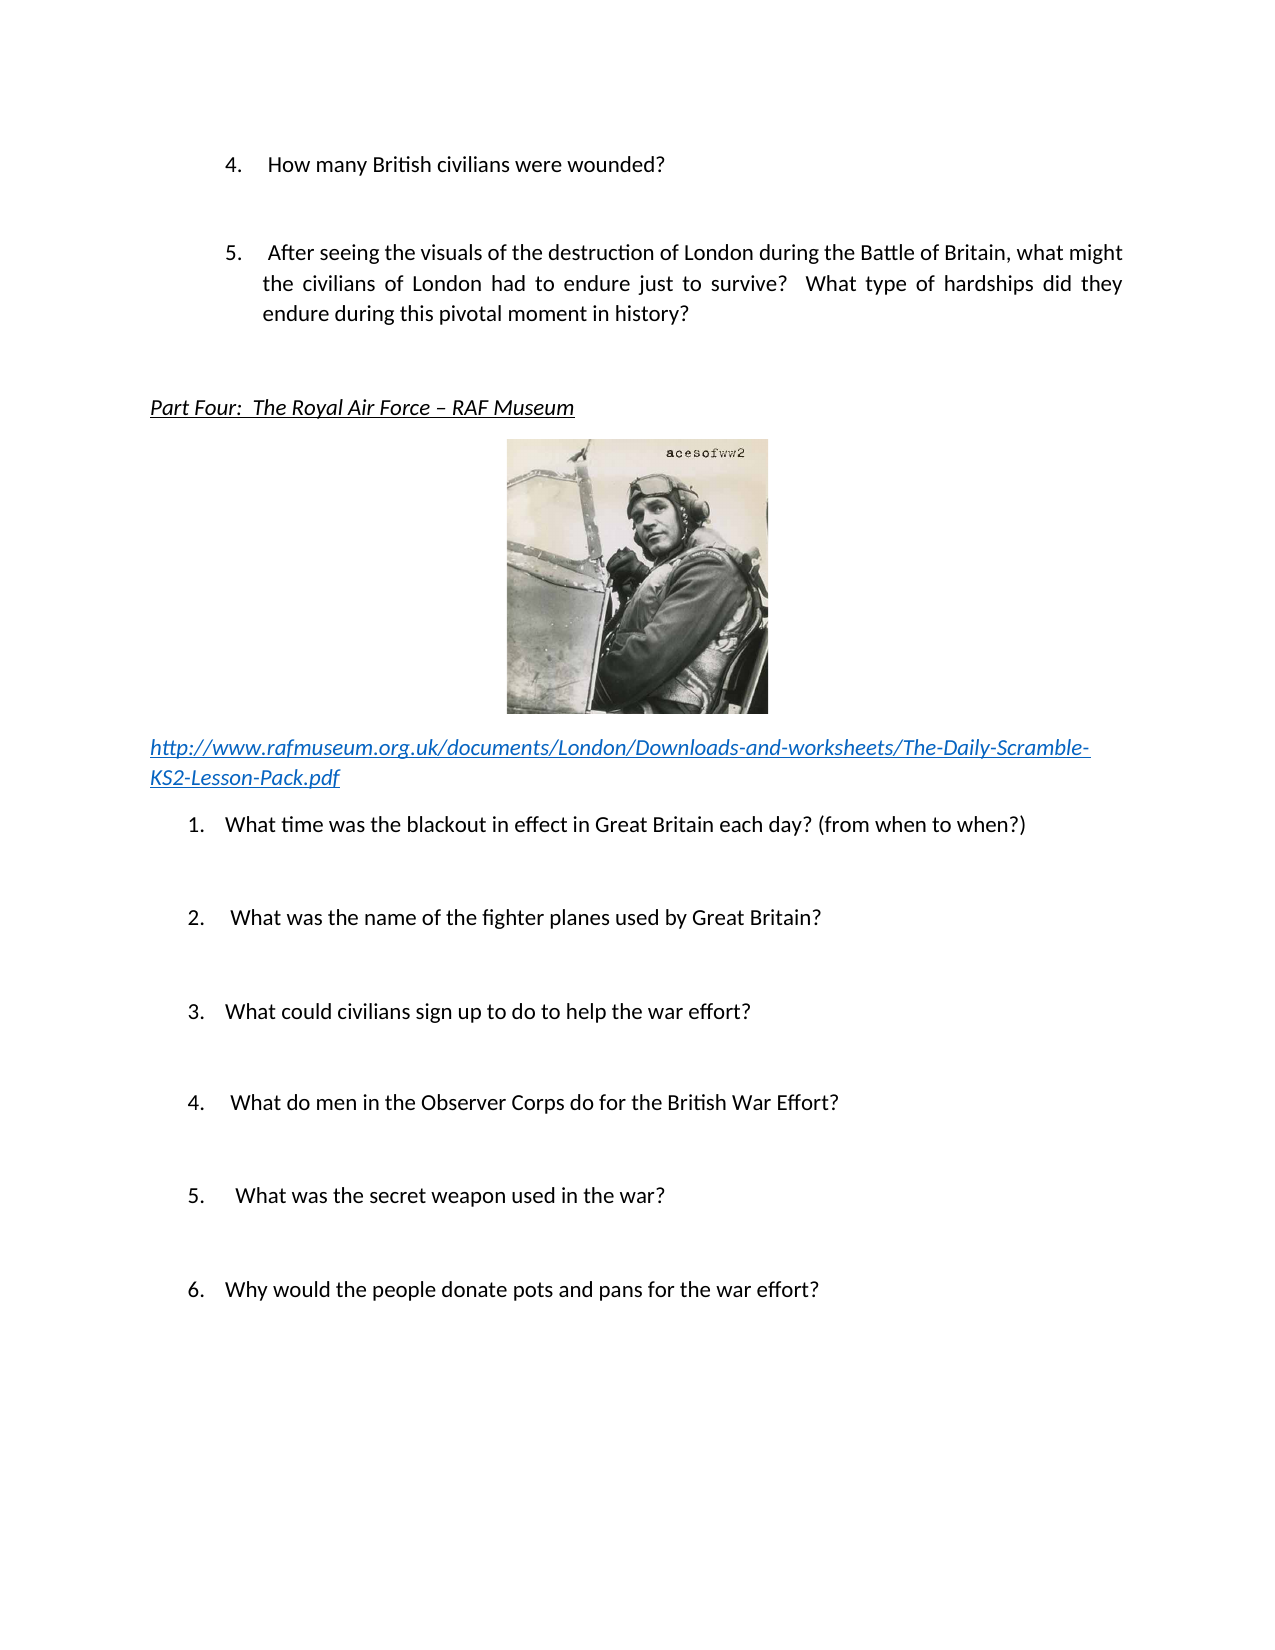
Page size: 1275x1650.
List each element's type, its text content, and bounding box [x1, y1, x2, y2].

picture [506, 439, 769, 714]
text http://www.rafmuseum.org.uk/documents/London/Downloads-and-worksheets/The-Daily-Scramble-KS2-Lesson-Pack.pdf [150, 733, 1125, 791]
list What was the secret weapon used in the war? [187, 1182, 1125, 1209]
text Part Four: The Royal Air Force – RAF Museum [150, 393, 1125, 421]
list What was the name of the fighter planes used by Great Britain? [187, 903, 1125, 931]
list What time was the blackout in effect in Great Britain each day? (from when to when?) [187, 810, 1125, 838]
list What do men in the Observer Corps do for the British War Effort? [187, 1088, 1125, 1116]
list How many British civilians were wounded? [225, 150, 1125, 178]
list After seeing the visuals of the destruction of London during the Battle of Britain, what might the civilians of London had to endure just to survive? What type of hardships did they endure during this pivotal moment in history? [225, 238, 1125, 327]
list What could civilians sign up to do to help the war effort? [187, 997, 1125, 1025]
list Why would the people donate pots and pans for the war effort? [187, 1275, 1125, 1303]
